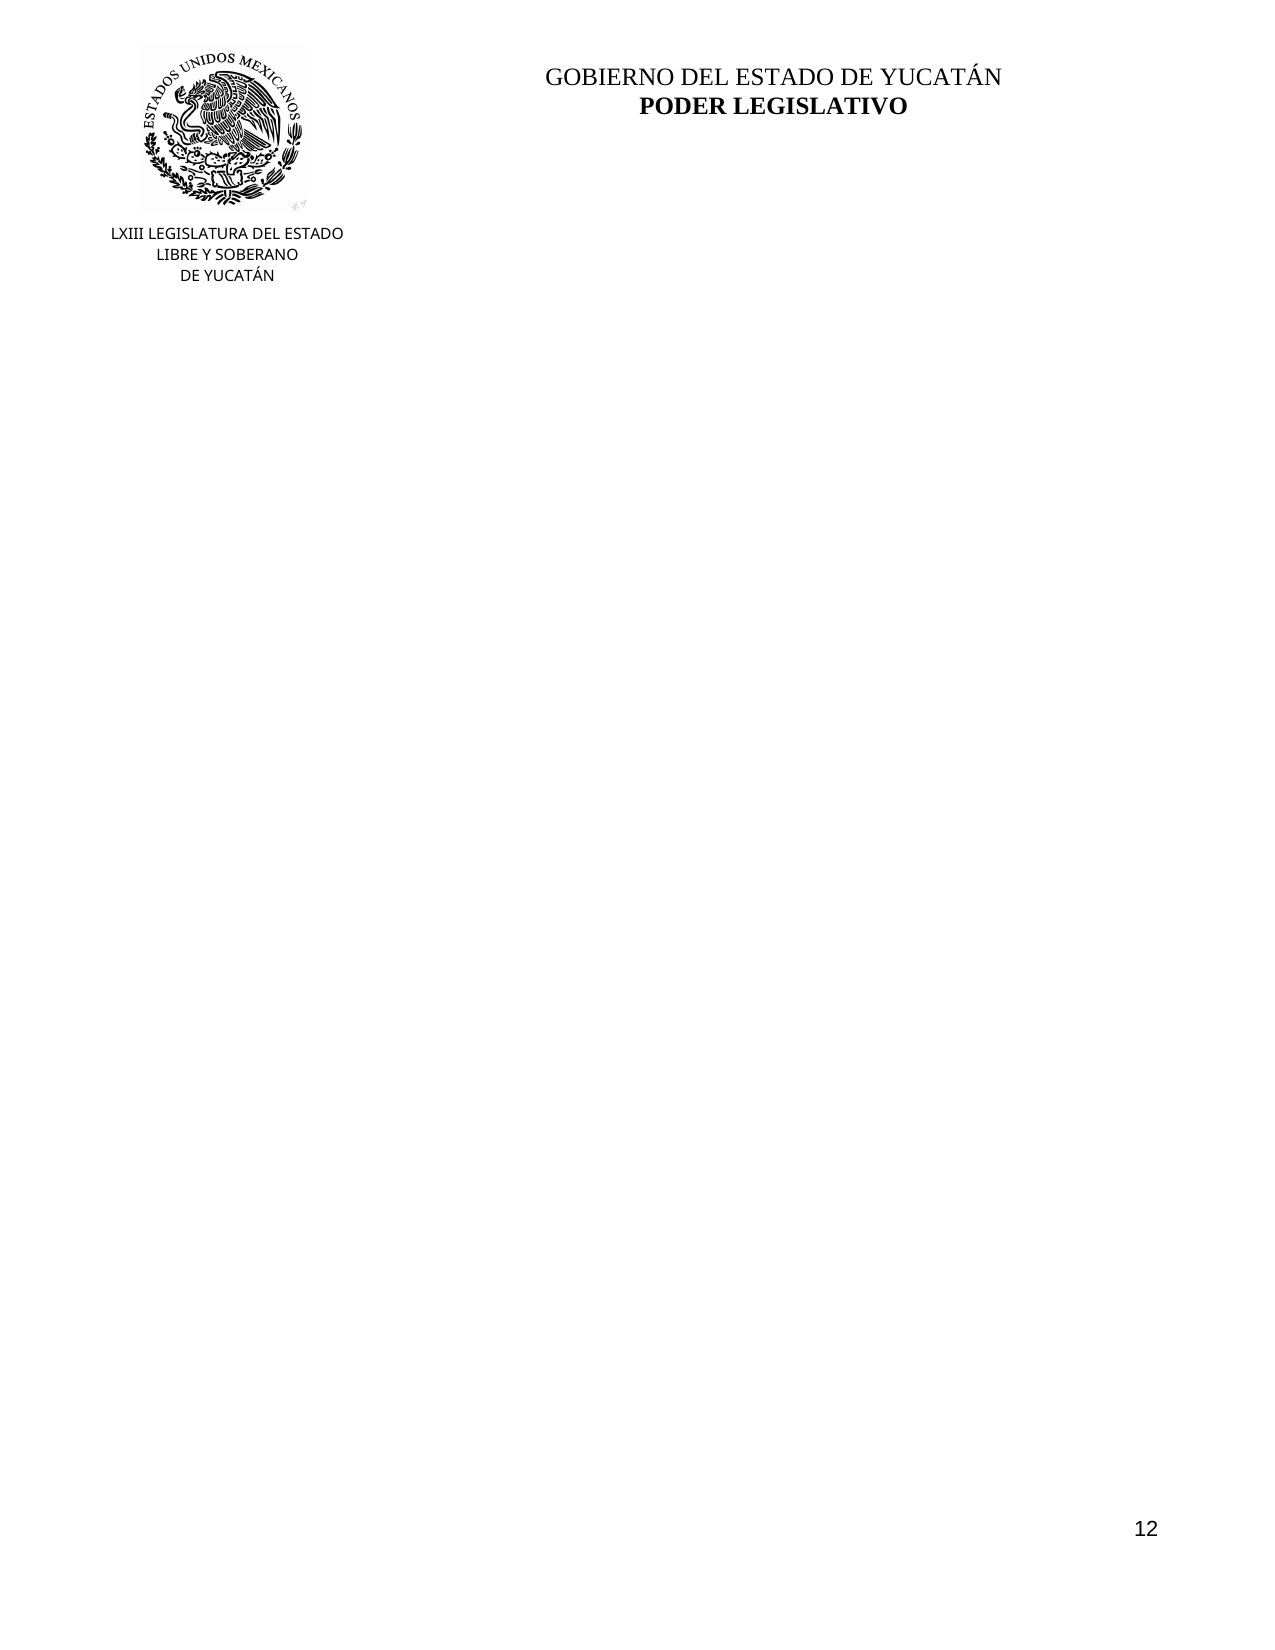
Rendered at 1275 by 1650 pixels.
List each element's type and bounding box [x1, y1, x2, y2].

picture [138, 44, 308, 212]
